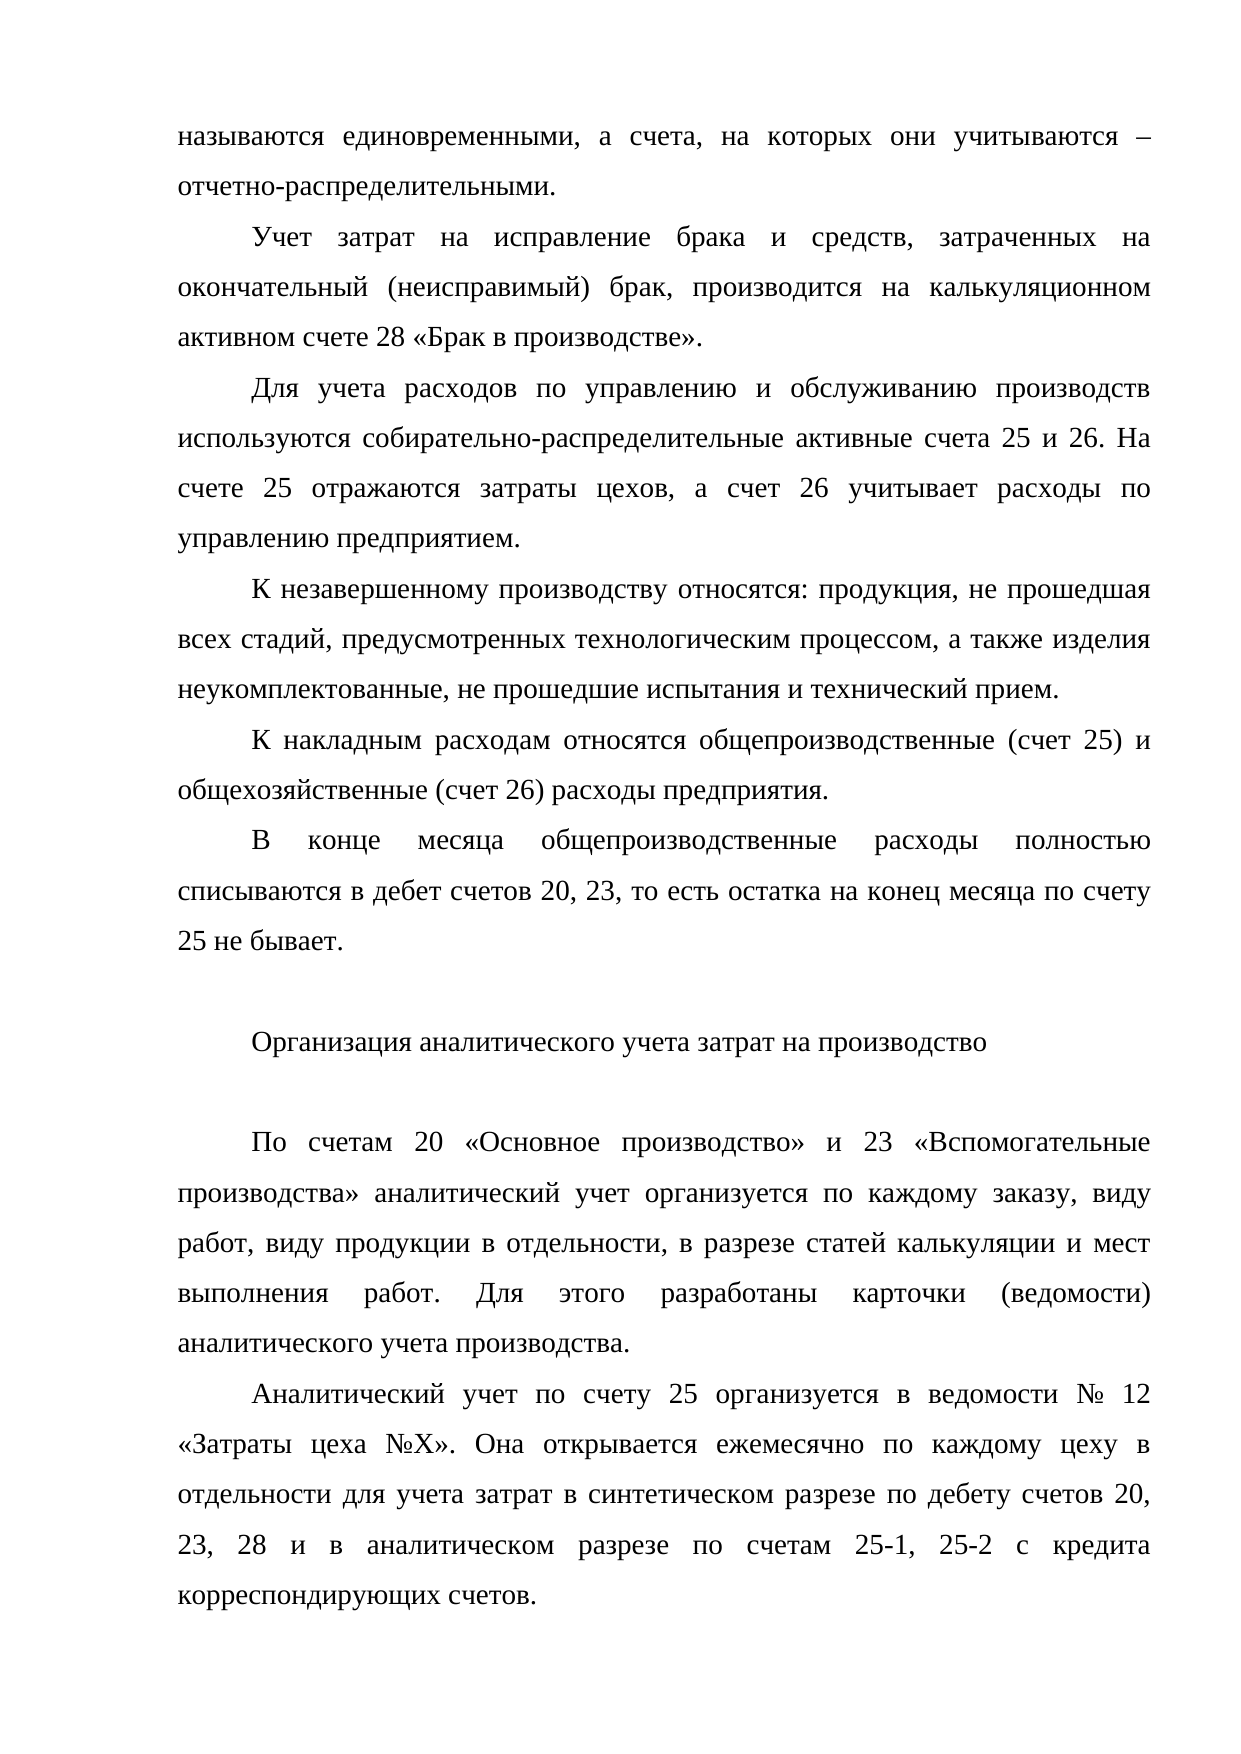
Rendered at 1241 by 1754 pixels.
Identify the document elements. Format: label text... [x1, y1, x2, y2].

text В конце месяца общепроизводственные расходы полностью списываются в дебет счетов 20, 23, то есть остатка на конец месяца по счету 25 не бывает. [177, 822, 1152, 957]
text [177, 118, 1152, 202]
text К накладным расходам относятся общепроизводственные (счет 25) и общехозяйственные (счет 26) расходы предприятия. [177, 722, 1152, 806]
text Учет затрат на исправление брака и средств, затраченных на окончательный (неисправимый) брак, производится на калькуляционном активном счете 28 «Брак в производстве». [177, 219, 1152, 353]
text Организация аналитического учета затрат на производство [177, 1024, 1152, 1057]
text Для учета расходов по управлению и обслуживанию производств используются собирательно-распределительные активные счета 25 и 26. На счете 25 отражаются затраты цехов, а счет 26 учитывает расходы по управлению предприятием. [177, 370, 1152, 554]
text Аналитический учет по счету 25 организуется в ведомости № 12 «Затраты цеха №Х». Она открывается ежемесячно по каждому цеху в отдельности для учета затрат в синтетическом разрезе по дебету счетов 20, 23, 28 и в аналитическом разрезе по счетам 25-1, 25-2 с кредита корреспондирующих счетов. [177, 1376, 1152, 1611]
text По счетам 20 «Основное производство» и 23 «Вспомогательные производства» аналитический учет организуется по каждому заказу, виду работ, виду продукции в отдельности, в разрезе статей калькуляции и мест выполнения работ. Для этого разработаны карточки (ведомости) аналитического учета производства. [177, 1124, 1152, 1359]
text К незавершенному производству относятся: продукция, не прошедшая всех стадий, предусмотренных технологическим процессом, а также изделия неукомплектованные, не прошедшие испытания и технический прием. [177, 571, 1152, 705]
